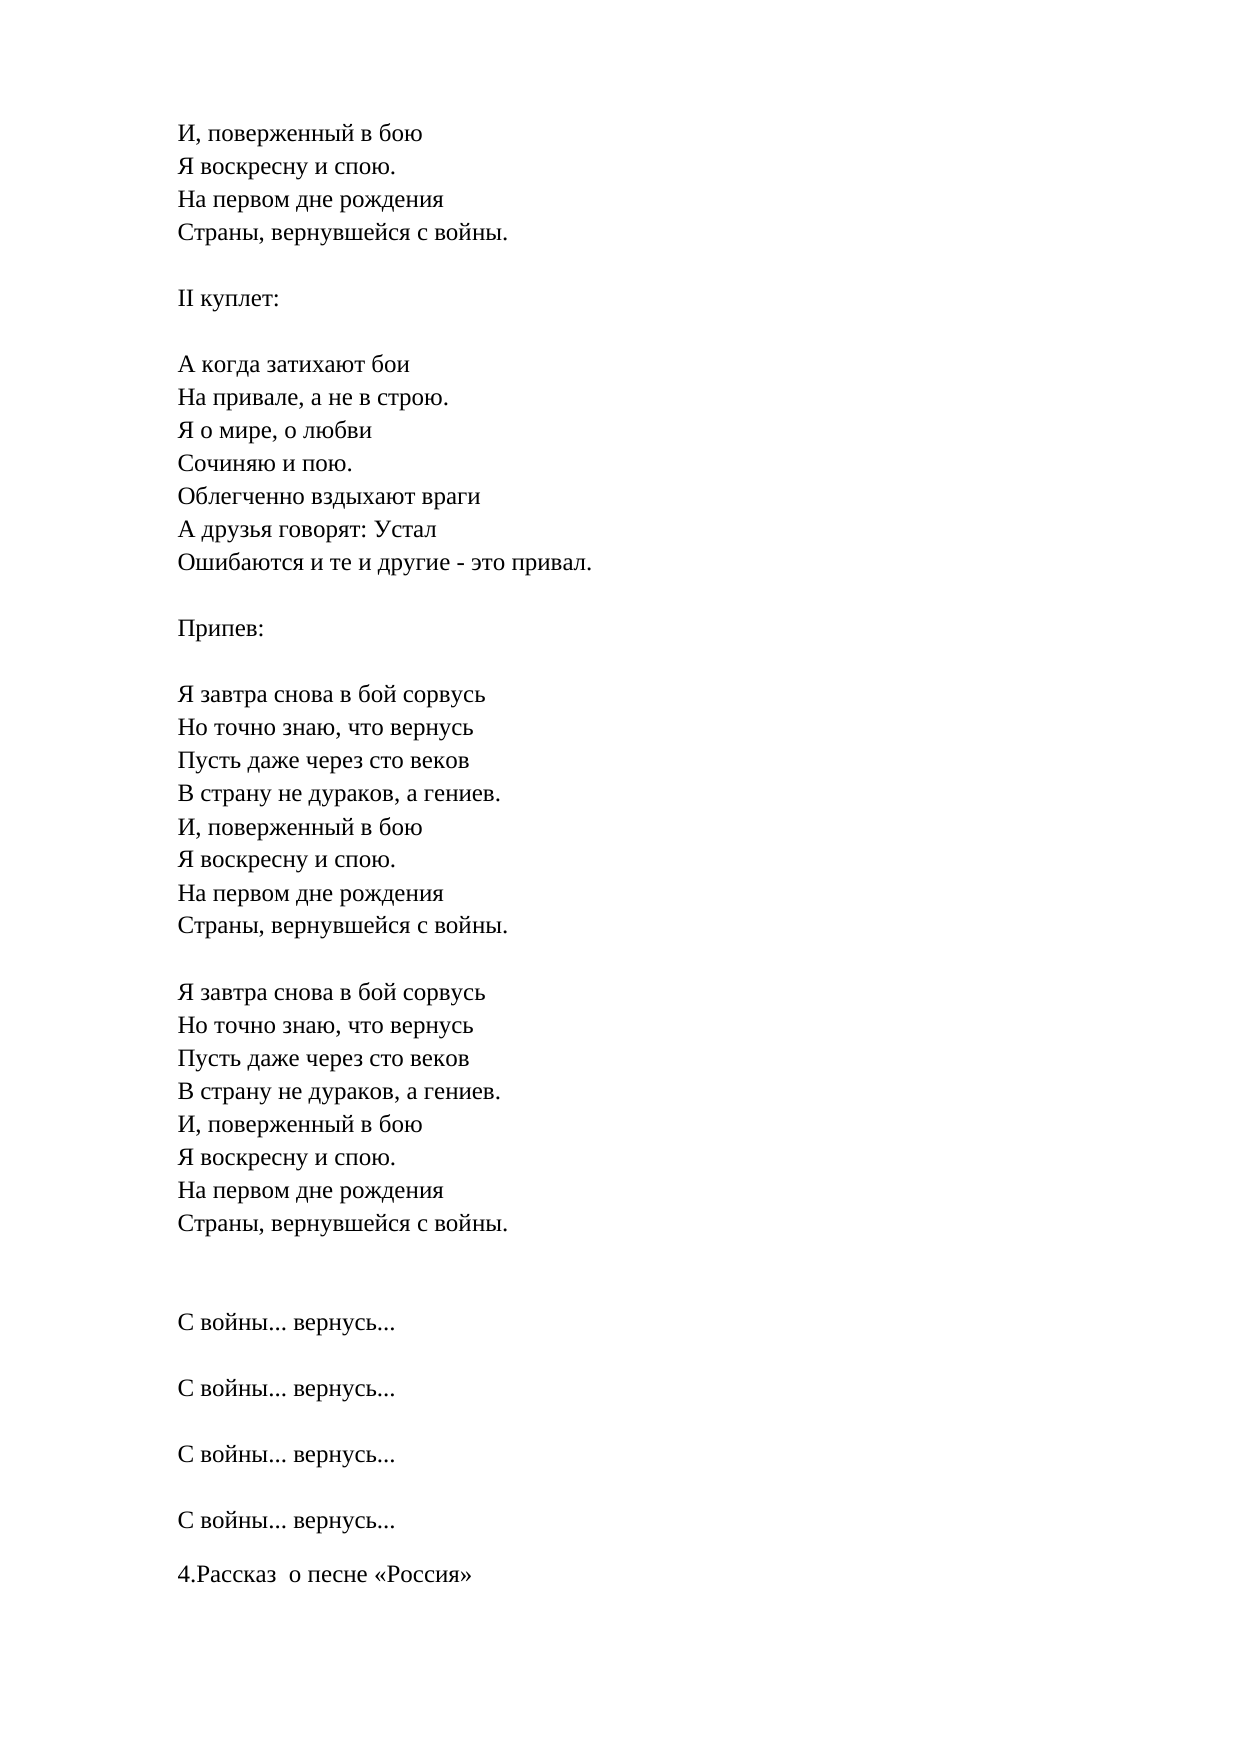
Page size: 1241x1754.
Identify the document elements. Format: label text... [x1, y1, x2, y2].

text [177, 118, 1152, 1534]
text 4.Рассказ о песне «Россия» [177, 1559, 1152, 1588]
